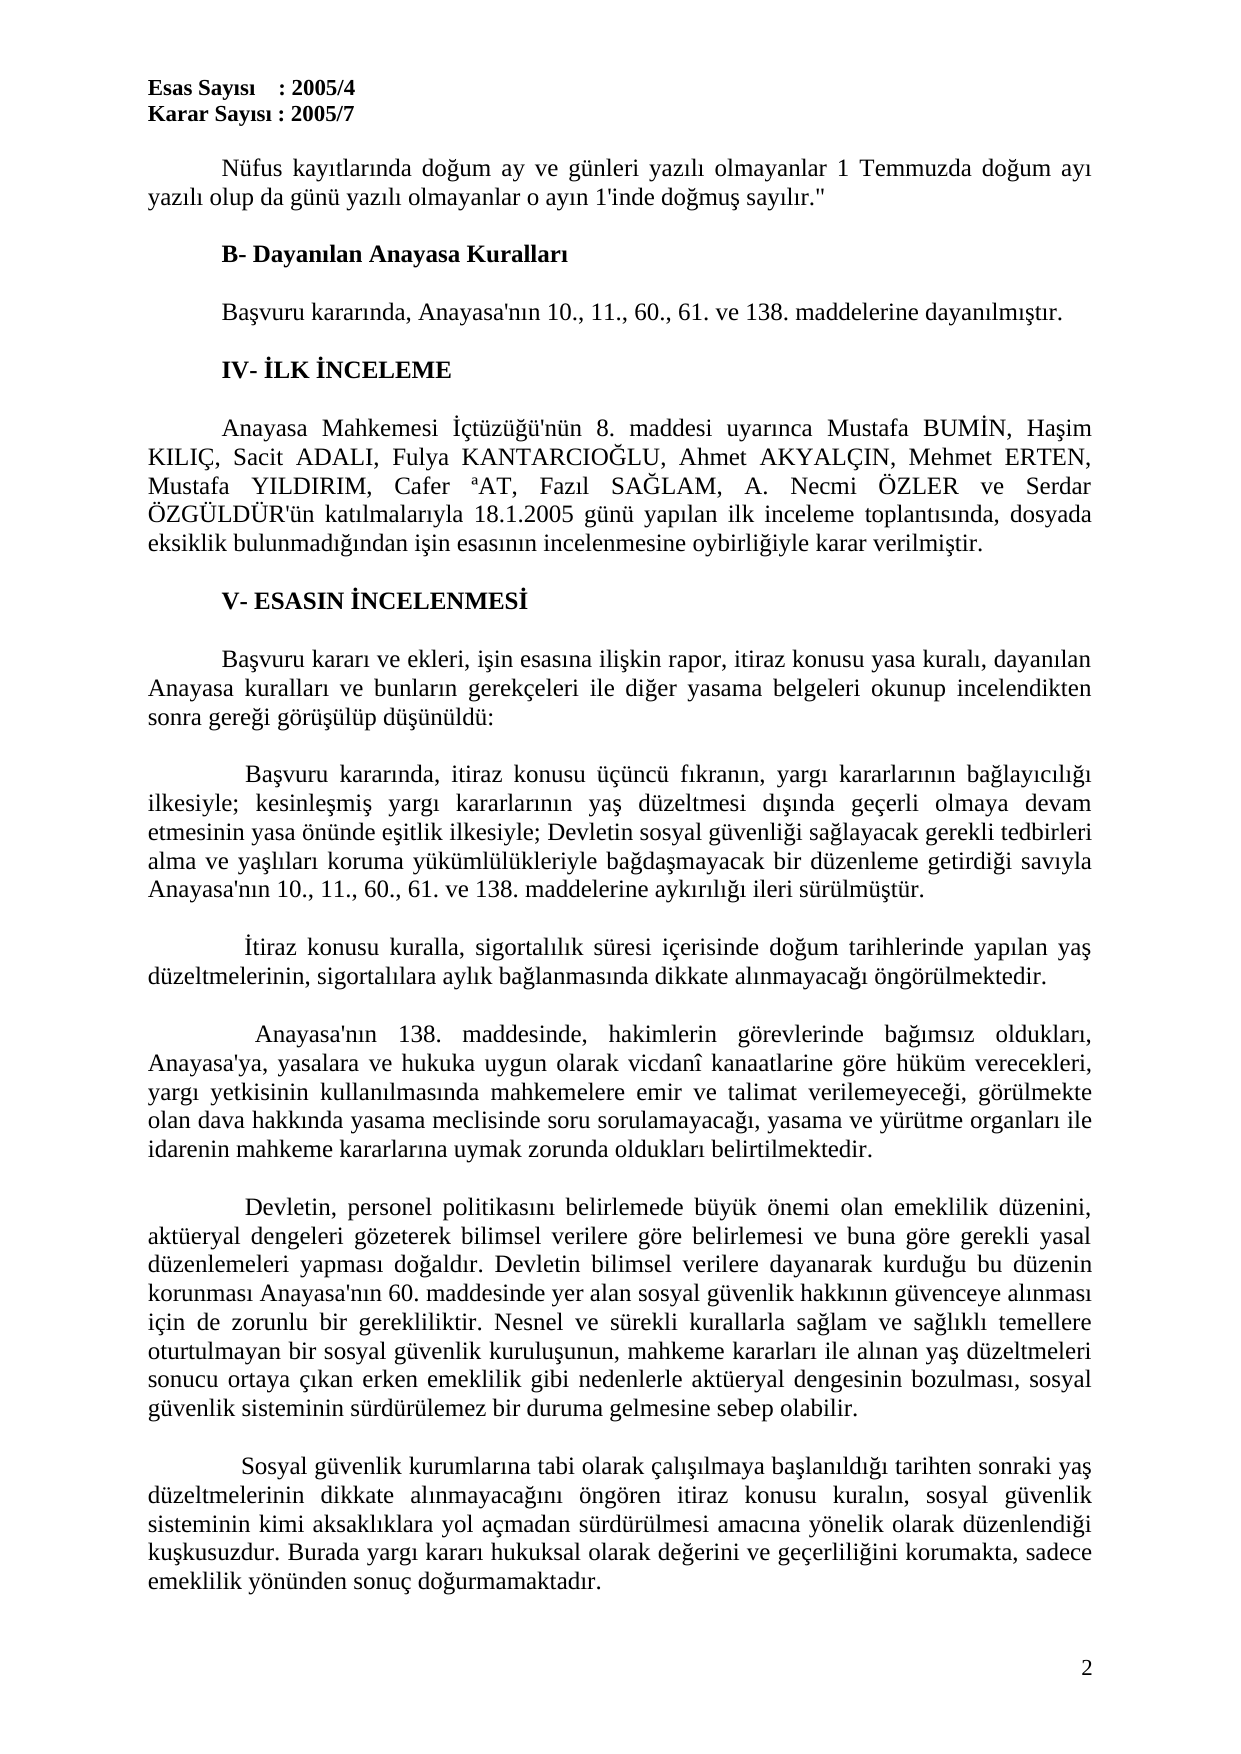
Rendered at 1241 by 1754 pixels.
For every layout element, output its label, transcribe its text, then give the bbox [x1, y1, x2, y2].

text Başvuru kararında, Anayasa'nın 10., 11., 60., 61. ve 138. maddelerine dayanılmıştır. [148, 297, 1093, 326]
text Devletin, personel politikasını belirlemede büyük önemi olan emeklilik düzenini, aktüeryal dengeleri gözeterek bilimsel verilere göre belirlemesi ve buna göre gerekli yasal düzenlemeleri yapması doğaldır. Devletin bilimsel verilere dayanarak kurduğu bu düzenin korunması Anayasa'nın 60. maddesinde yer alan sosyal güvenlik hakkının güvenceye alınması için de zorunlu bir gerekliliktir. Nesnel ve sürekli kurallarla sağlam ve sağlıklı temellere oturtulmayan bir sosyal güvenlik kuruluşunun, mahkeme kararları ile alınan yaş düzeltmeleri sonucu ortaya çıkan erken emeklilik gibi nedenlerle aktüeryal dengesinin bozulması, sosyal güvenlik sisteminin sürdürülemez bir duruma gelmesine sebep olabilir. [148, 1192, 1093, 1422]
text Başvuru kararında, itiraz konusu üçüncü fıkranın, yargı kararlarının bağlayıcılığı ilkesiyle; kesinleşmiş yargı kararlarının yaş düzeltmesi dışında geçerli olmaya devam etmesinin yasa önünde eşitlik ilkesiyle; Devletin sosyal güvenliği sağlayacak gerekli tedbirleri alma ve yaşlıları koruma yükümlülükleriyle bağdaşmayacak bir düzenleme getirdiği savıyla Anayasa'nın 10., 11., 60., 61. ve 138. maddelerine aykırılığı ileri sürülmüştür. [148, 759, 1093, 903]
text Sosyal güvenlik kurumlarına tabi olarak çalışılmaya başlanıldığı tarihten sonraki yaş düzeltmelerinin dikkate alınmayacağını öngören itiraz konusu kuralın, sosyal güvenlik sisteminin kimi aksaklıklara yol açmadan sürdürülmesi amacına yönelik olarak düzenlendiği kuşkusuzdur. Burada yargı kararı hukuksal olarak değerini ve geçerliliğini korumakta, sadece emeklilik yönünden sonuç doğurmamaktadır. [148, 1451, 1093, 1595]
text İtiraz konusu kuralla, sigortalılık süresi içerisinde doğum tarihlerinde yapılan yaş düzeltmelerinin, sigortalılara aylık bağlanmasında dikkate alınmayacağı öngörülmektedir. [148, 932, 1093, 990]
text Anayasa Mahkemesi İçtüzüğü'nün 8. maddesi uyarınca Mustafa BUMİN, Haşim KILIÇ, Sacit ADALI, Fulya KANTARCIOĞLU, Ahmet AKYALÇIN, Mehmet ERTEN, Mustafa YILDIRIM, Cafer ªAT, Fazıl SAĞLAM, A. Necmi ÖZLER ve Serdar ÖZGÜLDÜR'ün katılmalarıyla 18.1.2005 günü yapılan ilk inceleme toplantısında, dosyada eksiklik bulunmadığından işin esasının incelenmesine oybirliğiyle karar verilmiştir. [148, 413, 1093, 557]
text Başvuru kararı ve ekleri, işin esasına ilişkin rapor, itiraz konusu yasa kuralı, dayanılan Anayasa kuralları ve bunların gerekçeleri ile diğer yasama belgeleri okunup incelendikten sonra gereği görüşülüp düşünüldü: [148, 644, 1093, 730]
text Anayasa'nın 138. maddesinde, hakimlerin görevlerinde bağımsız oldukları, Anayasa'ya, yasalara ve hukuka uygun olarak vicdanî kanaatlarine göre hüküm verecekleri, yargı yetkisinin kullanılmasında mahkemelere emir ve talimat verilemeyeceği, görülmekte olan dava hakkında yasama meclisinde soru sorulamayacağı, yasama ve yürütme organları ile idarenin mahkeme kararlarına uymak zorunda oldukları belirtilmektedir. [148, 1019, 1093, 1163]
text IV- İLK İNCELEME [148, 355, 1093, 384]
text B- Dayanılan Anayasa Kuralları [148, 239, 1093, 268]
text V- ESASIN İNCELENMESİ [148, 586, 1093, 615]
text Nüfus kayıtlarında doğum ay ve günleri yazılı olmayanlar 1 Temmuzda doğum ayı yazılı olup da günü yazılı olmayanlar o ayın 1'inde doğmuş sayılır." [148, 153, 1093, 210]
